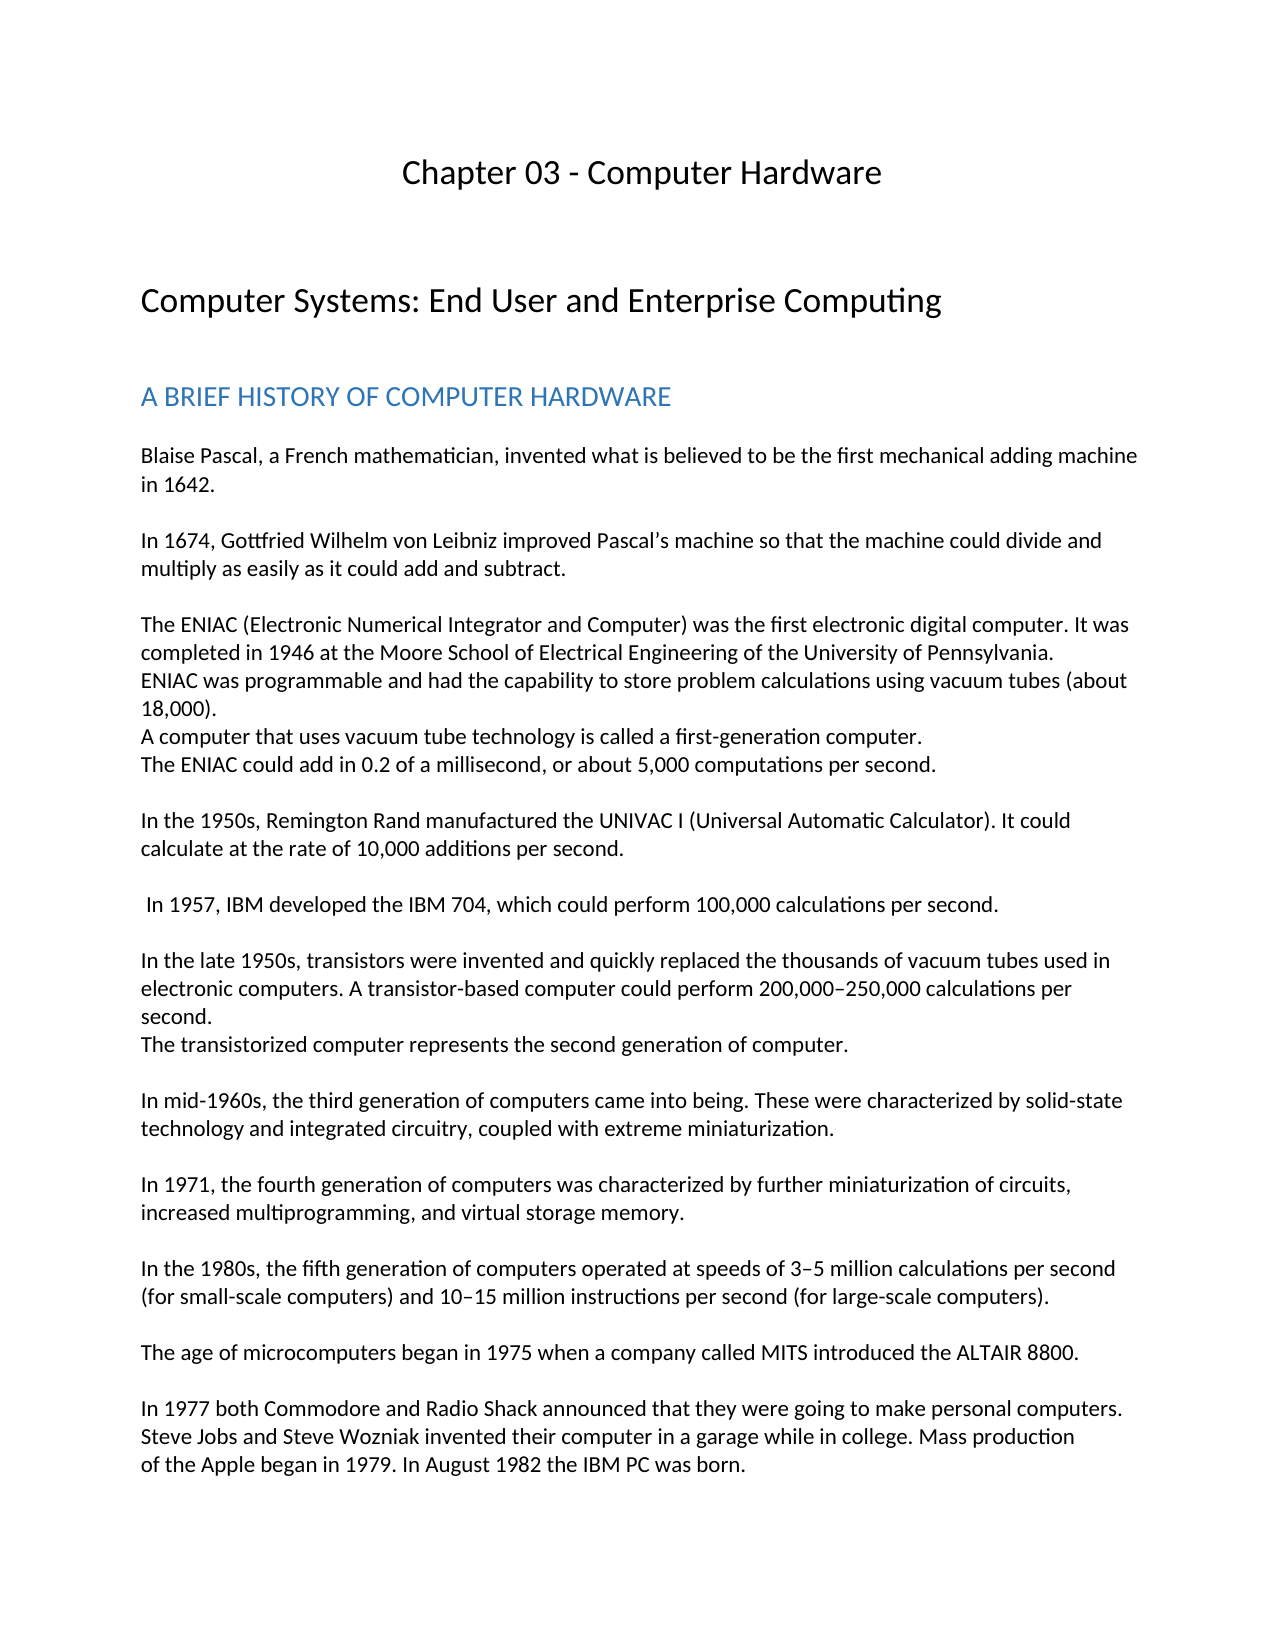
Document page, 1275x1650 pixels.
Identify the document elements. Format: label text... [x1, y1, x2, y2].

text In 1674, Gottfried Wilhelm von Leibniz improved Pascal’s machine so that the machine could divide and multiply as easily as it could add and subtract. [141, 526, 1144, 582]
text The transistorized computer represents the second generation of computer. [141, 1030, 1144, 1058]
text Computer Systems: End User and Enterprise Computing [141, 278, 1144, 321]
text Steve Jobs and Steve Wozniak invented their computer in a garage while in college. Mass production [141, 1422, 1144, 1450]
text The ENIAC (Electronic Numerical Integrator and Computer) was the first electronic digital computer. It was completed in 1946 at the Moore School of Electrical Engineering of the University of Pennsylvania. [141, 610, 1144, 666]
text A computer that uses vacuum tube technology is called a first-generation computer. [141, 722, 1144, 750]
text In 1971, the fourth generation of computers was characterized by further miniaturization of circuits, increased multiprogramming, and virtual storage memory. [141, 1170, 1144, 1226]
text In mid-1960s, the third generation of computers came into being. These were characterized by solid-state technology and integrated circuitry, coupled with extreme miniaturization. [141, 1086, 1144, 1142]
text ENIAC was programmable and had the capability to store problem calculations using vacuum tubes (about 18,000). [141, 666, 1144, 722]
text A BRIEF HISTORY OF COMPUTER HARDWARE [141, 378, 1144, 414]
text In the late 1950s, transistors were invented and quickly replaced the thousands of vacuum tubes used in electronic computers. A transistor-based computer could perform 200,000–250,000 calculations per second. [141, 946, 1144, 1030]
text In the 1980s, the fifth generation of computers operated at speeds of 3–5 million calculations per second (for small-scale computers) and 10–15 million instructions per second (for large-scale computers). [141, 1254, 1144, 1310]
text The age of microcomputers began in 1975 when a company called MITS introduced the ALTAIR 8800. [141, 1338, 1144, 1366]
text of the Apple began in 1979. In August 1982 the IBM PC was born. [141, 1450, 1144, 1478]
text The ENIAC could add in 0.2 of a millisecond, or about 5,000 computations per second. [141, 750, 1144, 778]
text In 1977 both Commodore and Radio Shack announced that they were going to make personal computers. [141, 1394, 1144, 1422]
text Blaise Pascal, a French mathematician, invented what is believed to be the first mechanical adding machine in 1642. [141, 442, 1144, 498]
text In 1957, IBM developed the IBM 704, which could perform 100,000 calculations per second. [141, 890, 1144, 918]
text In the 1950s, Remington Rand manufactured the UNIVAC I (Universal Automatic Calculator). It could calculate at the rate of 10,000 additions per second. [141, 806, 1144, 862]
text Chapter 03 - Computer Hardware [141, 150, 1144, 193]
